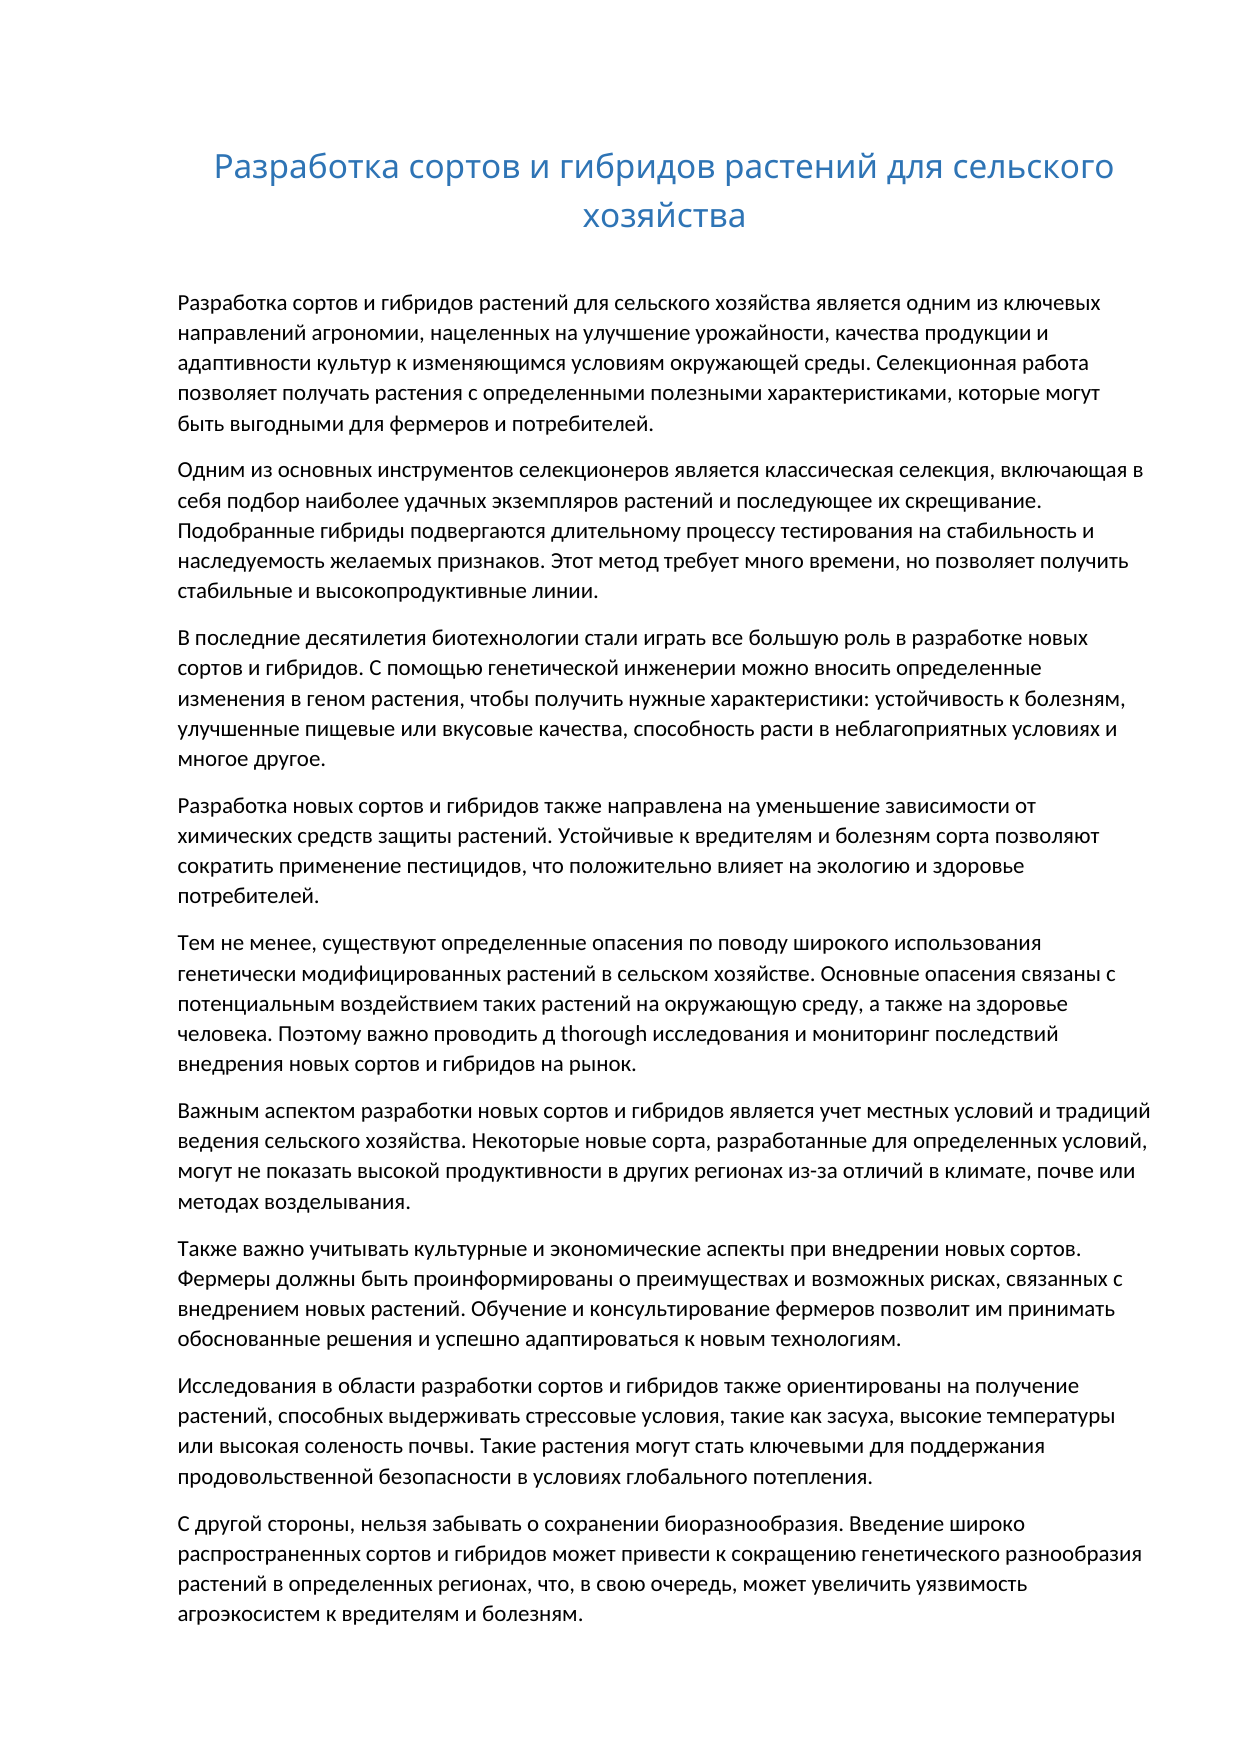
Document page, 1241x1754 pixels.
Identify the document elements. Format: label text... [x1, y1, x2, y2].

text Разработка сортов и гибридов растений для сельского хозяйства является одним из ключевых направлений агрономии, нацеленных на улучшение урожайности, качества продукции и адаптивности культур к изменяющимся условиям окружающей среды. Селекционная работа позволяет получать растения с определенными полезными характеристиками, которые могут быть выгодными для фермеров и потребителей. [177, 288, 1152, 437]
text Важным аспектом разработки новых сортов и гибридов является учет местных условий и традиций ведения сельского хозяйства. Некоторые новые сорта, разработанные для определенных условий, могут не показать высокой продуктивности в других регионах из-за отличий в климате, почве или методах возделывания. [177, 1096, 1152, 1215]
text Разработка новых сортов и гибридов также направлена на уменьшение зависимости от химических средств защиты растений. Устойчивые к вредителям и болезням сорта позволяют сократить применение пестицидов, что положительно влияет на экологию и здоровье потребителей. [177, 791, 1152, 910]
text В последние десятилетия биотехнологии стали играть все большую роль в разработке новых сортов и гибридов. С помощью генетической инженерии можно вносить определенные изменения в геном растения, чтобы получить нужные характеристики: устойчивость к болезням, улучшенные пищевые или вкусовые качества, способность расти в неблагоприятных условиях и многое другое. [177, 623, 1152, 772]
text Также важно учитывать культурные и экономические аспекты при внедрении новых сортов. Фермеры должны быть проинформированы о преимуществах и возможных рисках, связанных с внедрением новых растений. Обучение и консультирование фермеров позволит им принимать обоснованные решения и успешно адаптироваться к новым технологиям. [177, 1234, 1152, 1352]
subtitle Разработка сортов и гибридов растений для сельского хозяйства [177, 143, 1152, 237]
text Исследования в области разработки сортов и гибридов также ориентированы на получение растений, способных выдерживать стрессовые условия, такие как засуха, высокие температуры или высокая соленость почвы. Такие растения могут стать ключевыми для поддержания продовольственной безопасности в условиях глобального потепления. [177, 1371, 1152, 1490]
text Одним из основных инструментов селекционеров является классическая селекция, включающая в себя подбор наиболее удачных экземпляров растений и последующее их скрещивание. Подобранные гибриды подвергаются длительному процессу тестирования на стабильность и наследуемость желаемых признаков. Этот метод требует много времени, но позволяет получить стабильные и высокопродуктивные линии. [177, 456, 1152, 604]
text Тем не менее, существуют определенные опасения по поводу широкого использования генетически модифицированных растений в сельском хозяйстве. Основные опасения связаны с потенциальным воздействием таких растений на окружающую среду, а также на здоровье человека. Поэтому важно проводить д thorough исследования и мониторинг последствий внедрения новых сортов и гибридов на рынок. [177, 928, 1152, 1077]
text С другой стороны, нельзя забывать о сохранении биоразнообразия. Введение широко распространенных сортов и гибридов может привести к сокращению генетического разнообразия растений в определенных регионах, что, в свою очередь, может увеличить уязвимость агроэкосистем к вредителям и болезням. [177, 1509, 1152, 1627]
